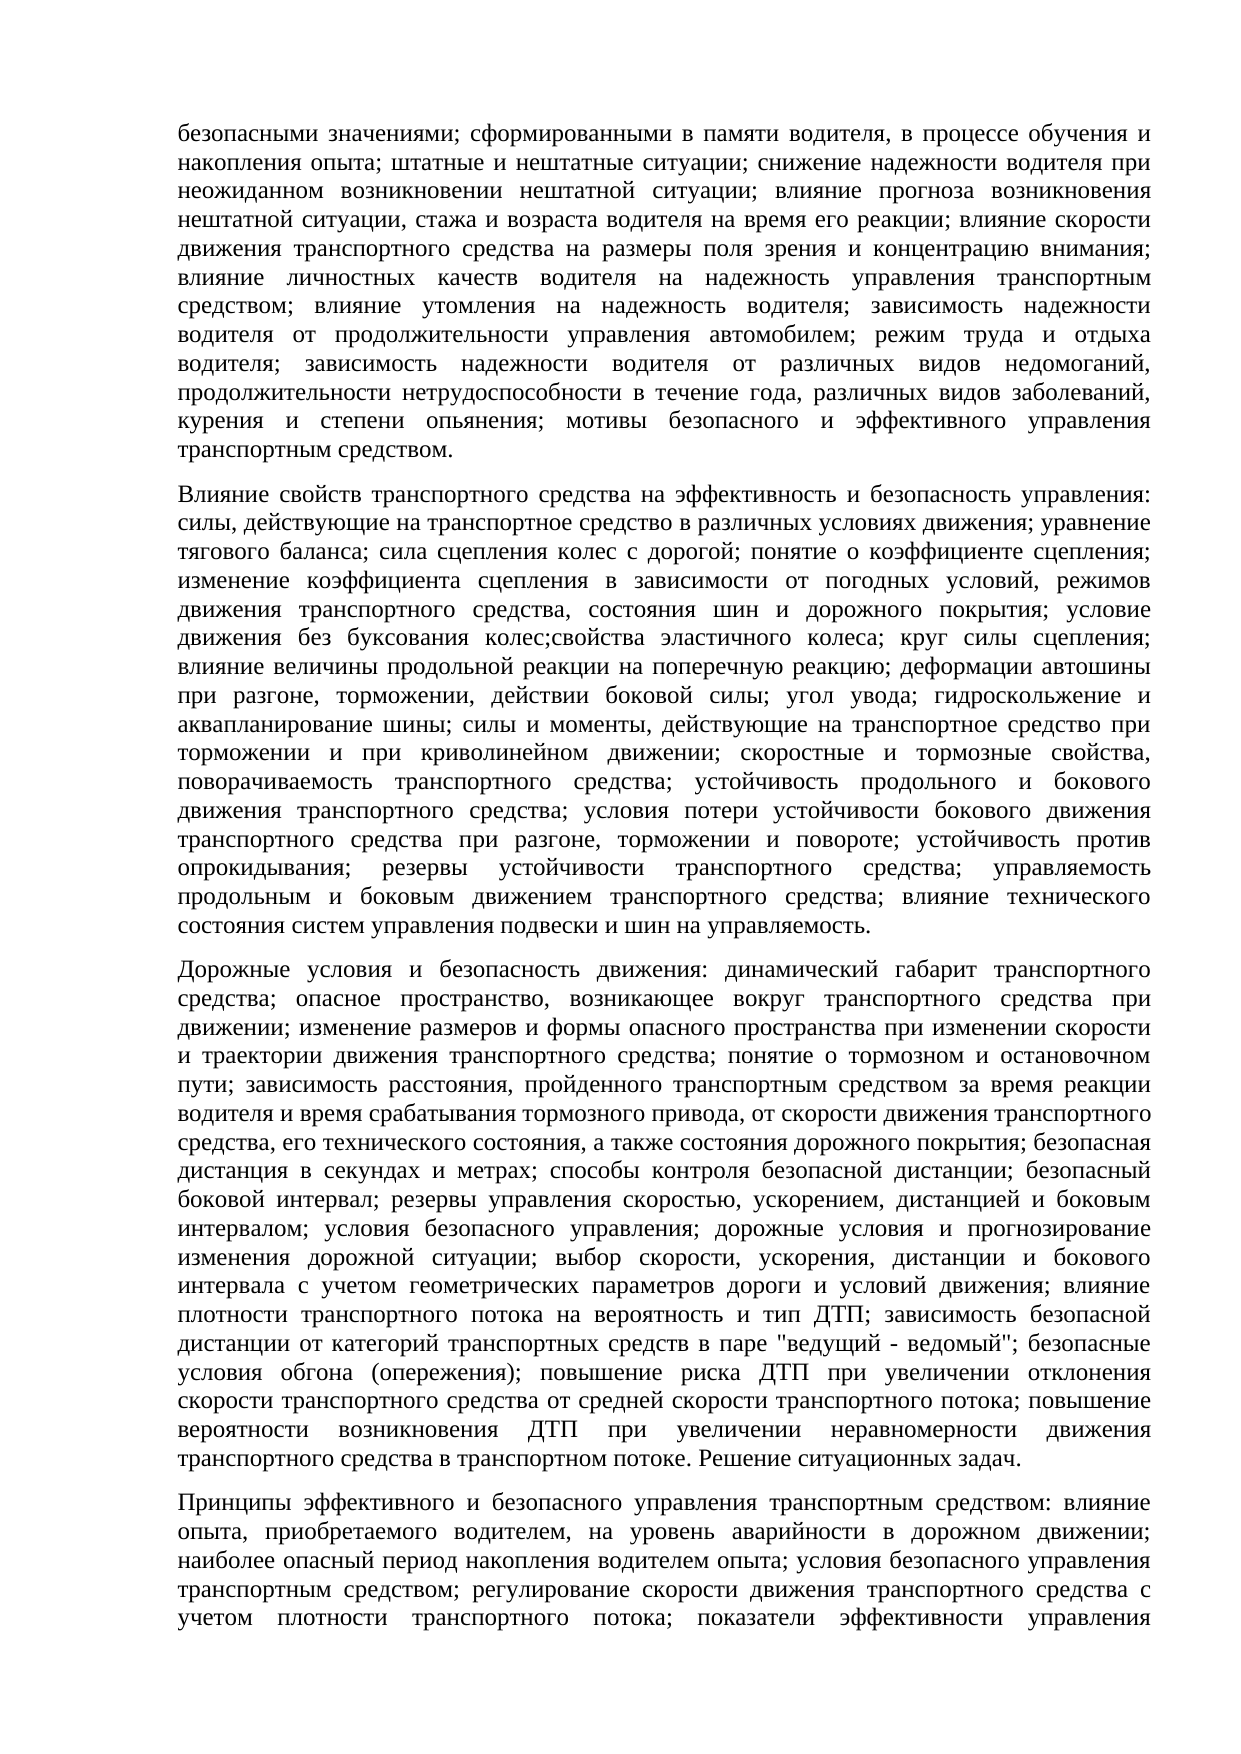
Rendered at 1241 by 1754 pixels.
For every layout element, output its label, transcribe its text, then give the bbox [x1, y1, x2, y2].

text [177, 1487, 1152, 1631]
text Влияние свойств транспортного средства на эффективность и безопасность управления: силы, действующие на транспортное средство в различных условиях движения; уравнение тягового баланса; сила сцепления колес с дорогой; понятие о коэффициенте сцепления; изменение коэффициента сцепления в зависимости от погодных условий, режимов движения транспортного средства, состояния шин и дорожного покрытия; условие движения без буксования колес;свойства эластичного колеса; круг силы сцепления; влияние величины продольной реакции на поперечную реакцию; деформации автошины при разгоне, торможении, действии боковой силы; угол увода; гидроскольжение и аквапланирование шины; силы и моменты, действующие на транспортное средство при торможении и при криволинейном движении; скоростные и тормозные свойства, поворачиваемость транспортного средства; устойчивость продольного и бокового движения транспортного средства; условия потери устойчивости бокового движения транспортного средства при разгоне, торможении и повороте; устойчивость против опрокидывания; резервы устойчивости транспортного средства; управляемость продольным и боковым движением транспортного средства; влияние технического состояния систем управления подвески и шин на управляемость. [177, 479, 1152, 939]
text Дорожные условия и безопасность движения: динамический габарит транспортного средства; опасное пространство, возникающее вокруг транспортного средства при движении; изменение размеров и формы опасного пространства при изменении скорости и траектории движения транспортного средства; понятие о тормозном и остановочном пути; зависимость расстояния, пройденного транспортным средством за время реакции водителя и время срабатывания тормозного привода, от скорости движения транспортного средства, его технического состояния, а также состояния дорожного покрытия; безопасная дистанция в секундах и метрах; способы контроля безопасной дистанции; безопасный боковой интервал; резервы управления скоростью, ускорением, дистанцией и боковым интервалом; условия безопасного управления; дорожные условия и прогнозирование изменения дорожной ситуации; выбор скорости, ускорения, дистанции и бокового интервала с учетом геометрических параметров дороги и условий движения; влияние плотности транспортного потока на вероятность и тип ДТП; зависимость безопасной дистанции от категорий транспортных средств в паре "ведущий - ведомый"; безопасные условия обгона (опережения); повышение риска ДТП при увеличении отклонения скорости транспортного средства от средней скорости транспортного потока; повышение вероятности возникновения ДТП при увеличении неравномерности движения транспортного средства в транспортном потоке. Решение ситуационных задач. [177, 954, 1152, 1472]
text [177, 118, 1152, 463]
